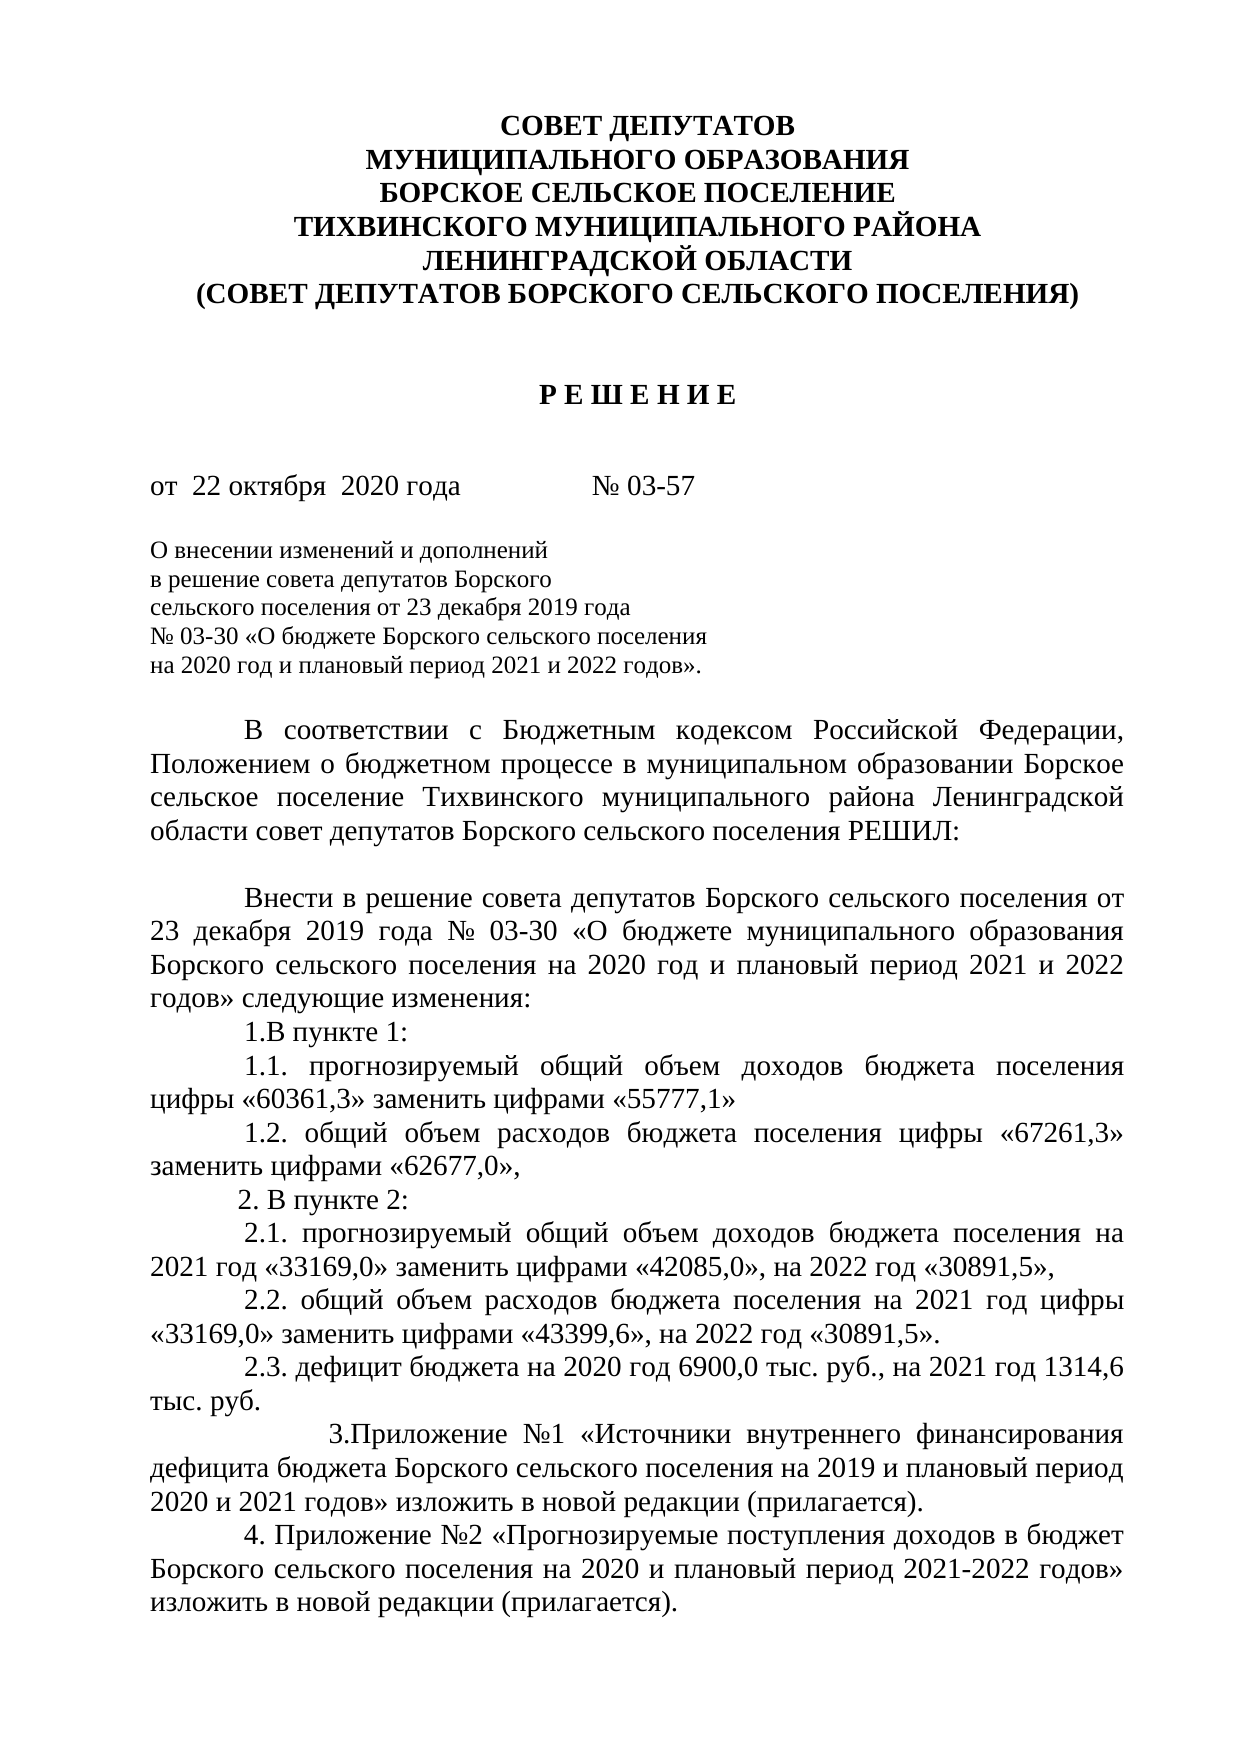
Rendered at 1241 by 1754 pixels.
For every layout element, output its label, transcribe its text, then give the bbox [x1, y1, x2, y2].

text 1.1. прогнозируемый общий объем доходов бюджета поселения цифры «60361,3» заменить цифрами «55777,1» [150, 1048, 1125, 1115]
title БОРСКОЕ СЕЛЬСКОЕ ПОСЕЛЕНИЕ [150, 176, 1125, 209]
title ТИХВИНСКОГО МУНИЦИПАЛЬНОГО РАЙОНА [150, 209, 1125, 243]
text от 22 октября 2020 года № 03-57 [150, 468, 1125, 501]
text в решение совета депутатов Борского [150, 564, 1125, 592]
text 1.2. общий объем расходов бюджета поселения цифры «67261,3» заменить цифрами «62677,0», [150, 1115, 1125, 1182]
text 2.3. дефицит бюджета на 2020 год 6900,0 тыс. руб., на 2021 год 1314,6 тыс. руб. [150, 1349, 1125, 1417]
text № 03-30 «О бюджете Борского сельского поселения [150, 621, 1125, 650]
title МУНИЦИПАЛЬНОГО ОБРАЗОВАНИЯ [150, 142, 1125, 176]
title СОВЕТ ДЕПУТАТОВ [150, 108, 1125, 142]
title ЛЕНИНГРАДСКОЙ ОБЛАСТИ [150, 243, 1125, 276]
text 3.Приложение №1 «Источники внутреннего финансирования дефицита бюджета Борского сельского поселения на 2019 и плановый период 2020 и 2021 годов» изложить в новой редакции (прилагается). [150, 1417, 1125, 1517]
text Внести в решение совета депутатов Борского сельского поселения от 23 декабря 2019 года № 03-30 «О бюджете муниципального образования Борского сельского поселения на 2020 год и плановый период 2021 и 2022 годов» следующие изменения: [150, 880, 1125, 1014]
subtitle Р Е Ш Е Н И Е [150, 377, 1125, 410]
text О внесении изменений и дополнений [150, 535, 1125, 564]
text 1.В пункте 1: [150, 1014, 1125, 1048]
text 2.2. общий объем расходов бюджета поселения на 2021 год цифры «33169,0» заменить цифрами «43399,6», на 2022 год «30891,5». [150, 1282, 1125, 1349]
text В соответствии с Бюджетным кодексом Российской Федерации, Положением о бюджетном процессе в муниципальном образовании Борское сельское поселение Тихвинского муниципального района Ленинградской области совет депутатов Борского сельского поселения РЕШИЛ: [150, 712, 1125, 846]
text 2.1. прогнозируемый общий объем доходов бюджета поселения на 2021 год «33169,0» заменить цифрами «42085,0», на 2022 год «30891,5», [150, 1215, 1125, 1282]
text на 2020 год и плановый период 2021 и 2022 годов». [150, 650, 1125, 679]
title (СОВЕТ ДЕПУТАТОВ БОРСКОГО СЕЛЬСКОГО ПОСЕЛЕНИЯ) [150, 276, 1125, 310]
text сельского поселения от 23 декабря 2019 года [150, 592, 1125, 621]
text 2. В пункте 2: [150, 1182, 1125, 1215]
text 4. Приложение №2 «Прогнозируемые поступления доходов в бюджет Борского сельского поселения на 2020 и плановый период 2021-2022 годов» изложить в новой редакции (прилагается). [150, 1517, 1125, 1618]
